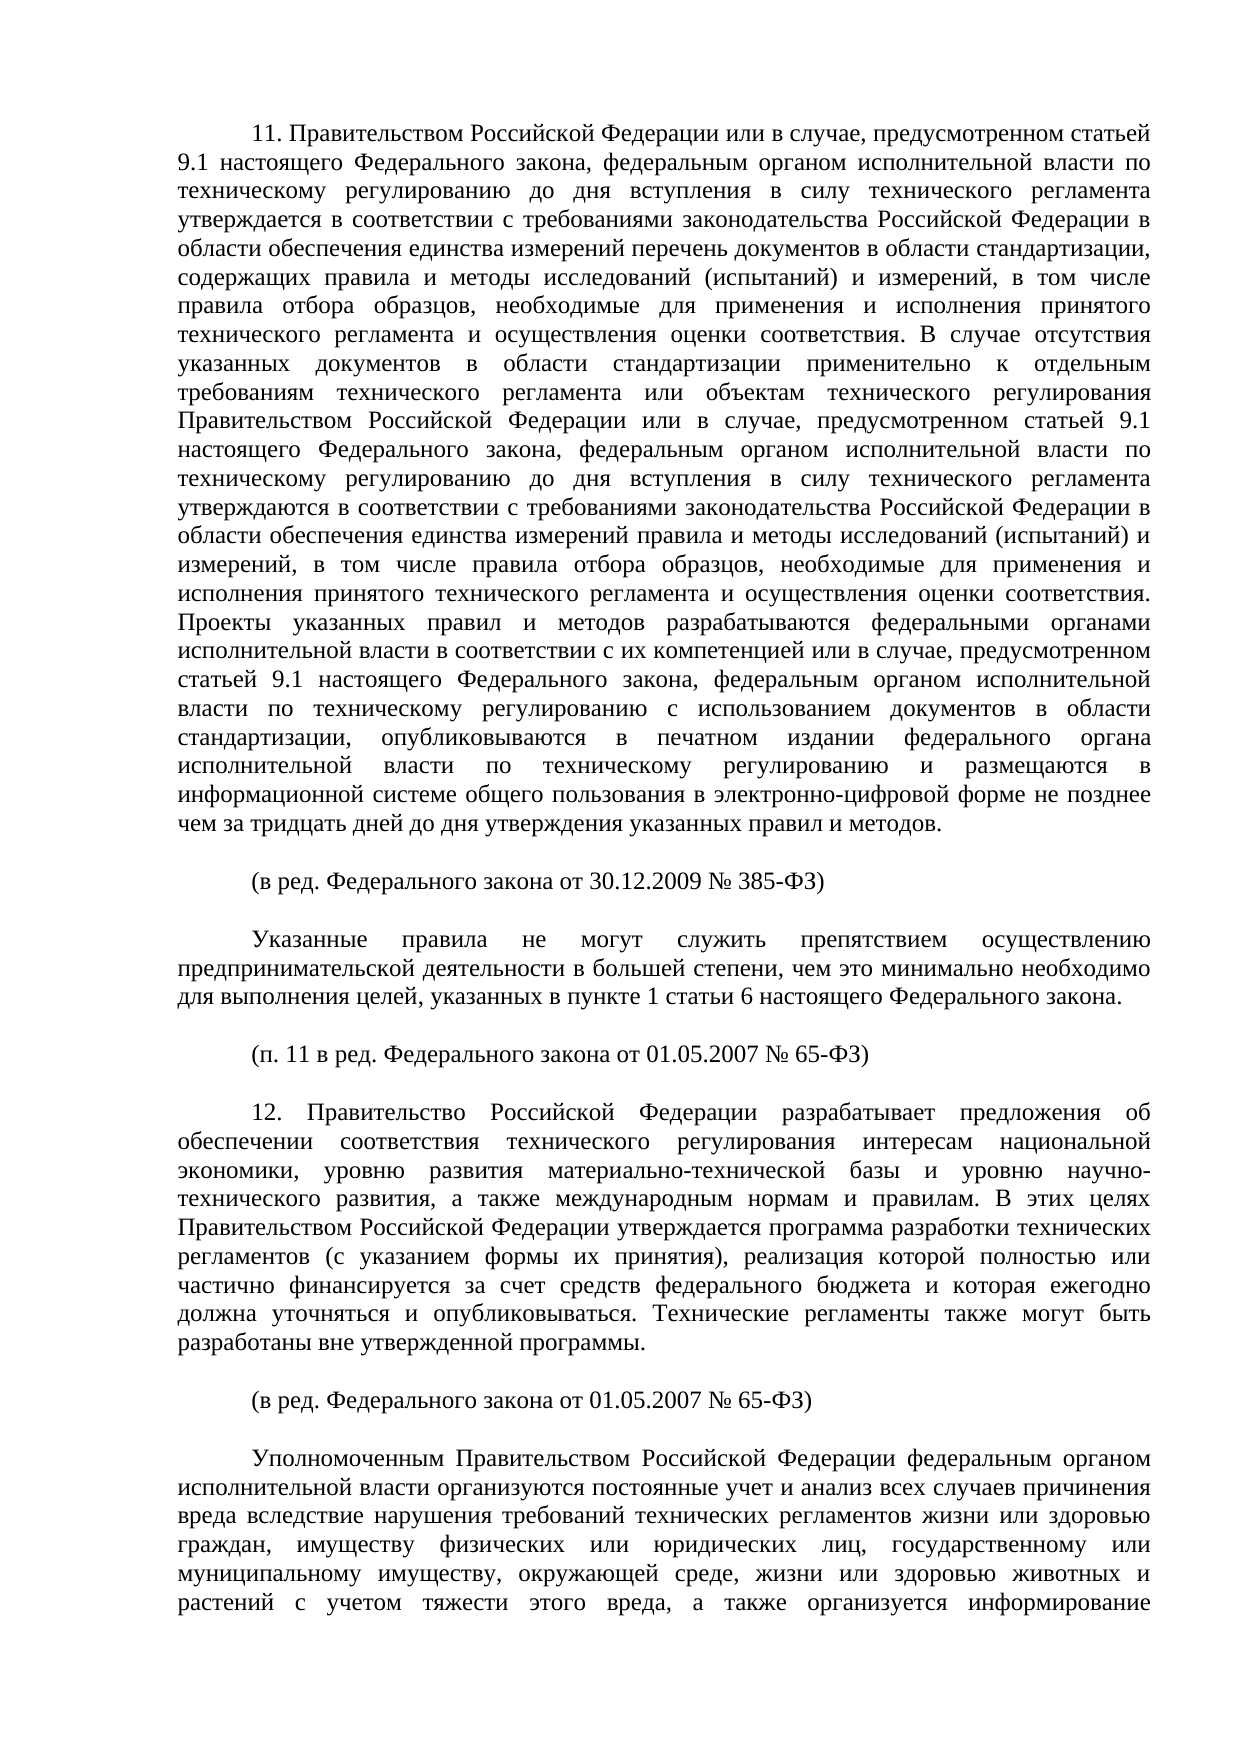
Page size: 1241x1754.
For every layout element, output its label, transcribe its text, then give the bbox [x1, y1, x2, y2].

text 11. Правительством Российской Федерации или в случае, предусмотренном статьей 9.1 настоящего Федерального закона, федеральным органом исполнительной власти по техническому регулированию до дня вступления в силу технического регламента утверждается в соответствии с требованиями законодательства Российской Федерации в области обеспечения единства измерений перечень документов в области стандартизации, содержащих правила и методы исследований (испытаний) и измерений, в том числе правила отбора образцов, необходимые для применения и исполнения принятого технического регламента и осуществления оценки соответствия. В случае отсутствия указанных документов в области стандартизации применительно к отдельным требованиям технического регламента или объектам технического регулирования Правительством Российской Федерации или в случае, предусмотренном статьей 9.1 настоящего Федерального закона, федеральным органом исполнительной власти по техническому регулированию до дня вступления в силу технического регламента утверждаются в соответствии с требованиями законодательства Российской Федерации в области обеспечения единства измерений правила и методы исследований (испытаний) и измерений, в том числе правила отбора образцов, необходимые для применения и исполнения принятого технического регламента и осуществления оценки соответствия. Проекты указанных правил и методов разрабатываются федеральными органами исполнительной власти в соответствии с их компетенцией или в случае, предусмотренном статьей 9.1 настоящего Федерального закона, федеральным органом исполнительной власти по техническому регулированию с использованием документов в области стандартизации, опубликовываются в печатном издании федерального органа исполнительной власти по техническому регулированию и размещаются в информационной системе общего пользования в электронно-цифровой форме не позднее чем за тридцать дней до дня утверждения указанных правил и методов. [177, 118, 1152, 837]
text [177, 1443, 1152, 1616]
text (в ред. Федерального закона от 30.12.2009 № 385-ФЗ) [177, 866, 1152, 895]
text (в ред. Федерального закона от 01.05.2007 № 65-ФЗ) [177, 1385, 1152, 1414]
text Указанные правила не могут служить препятствием осуществлению предпринимательской деятельности в большей степени, чем это минимально необходимо для выполнения целей, указанных в пункте 1 статьи 6 настоящего Федерального закона. [177, 924, 1152, 1010]
text 12. Правительство Российской Федерации разрабатывает предложения об обеспечении соответствия технического регулирования интересам национальной экономики, уровню развития материально-технической базы и уровню научно-технического развития, а также международным нормам и правилам. В этих целях Правительством Российской Федерации утверждается программа разработки технических регламентов (с указанием формы их принятия), реализация которой полностью или частично финансируется за счет средств федерального бюджета и которая ежегодно должна уточняться и опубликовываться. Технические регламенты также могут быть разработаны вне утвержденной программы. [177, 1097, 1152, 1356]
text (п. 11 в ред. Федерального закона от 01.05.2007 № 65-ФЗ) [177, 1039, 1152, 1068]
